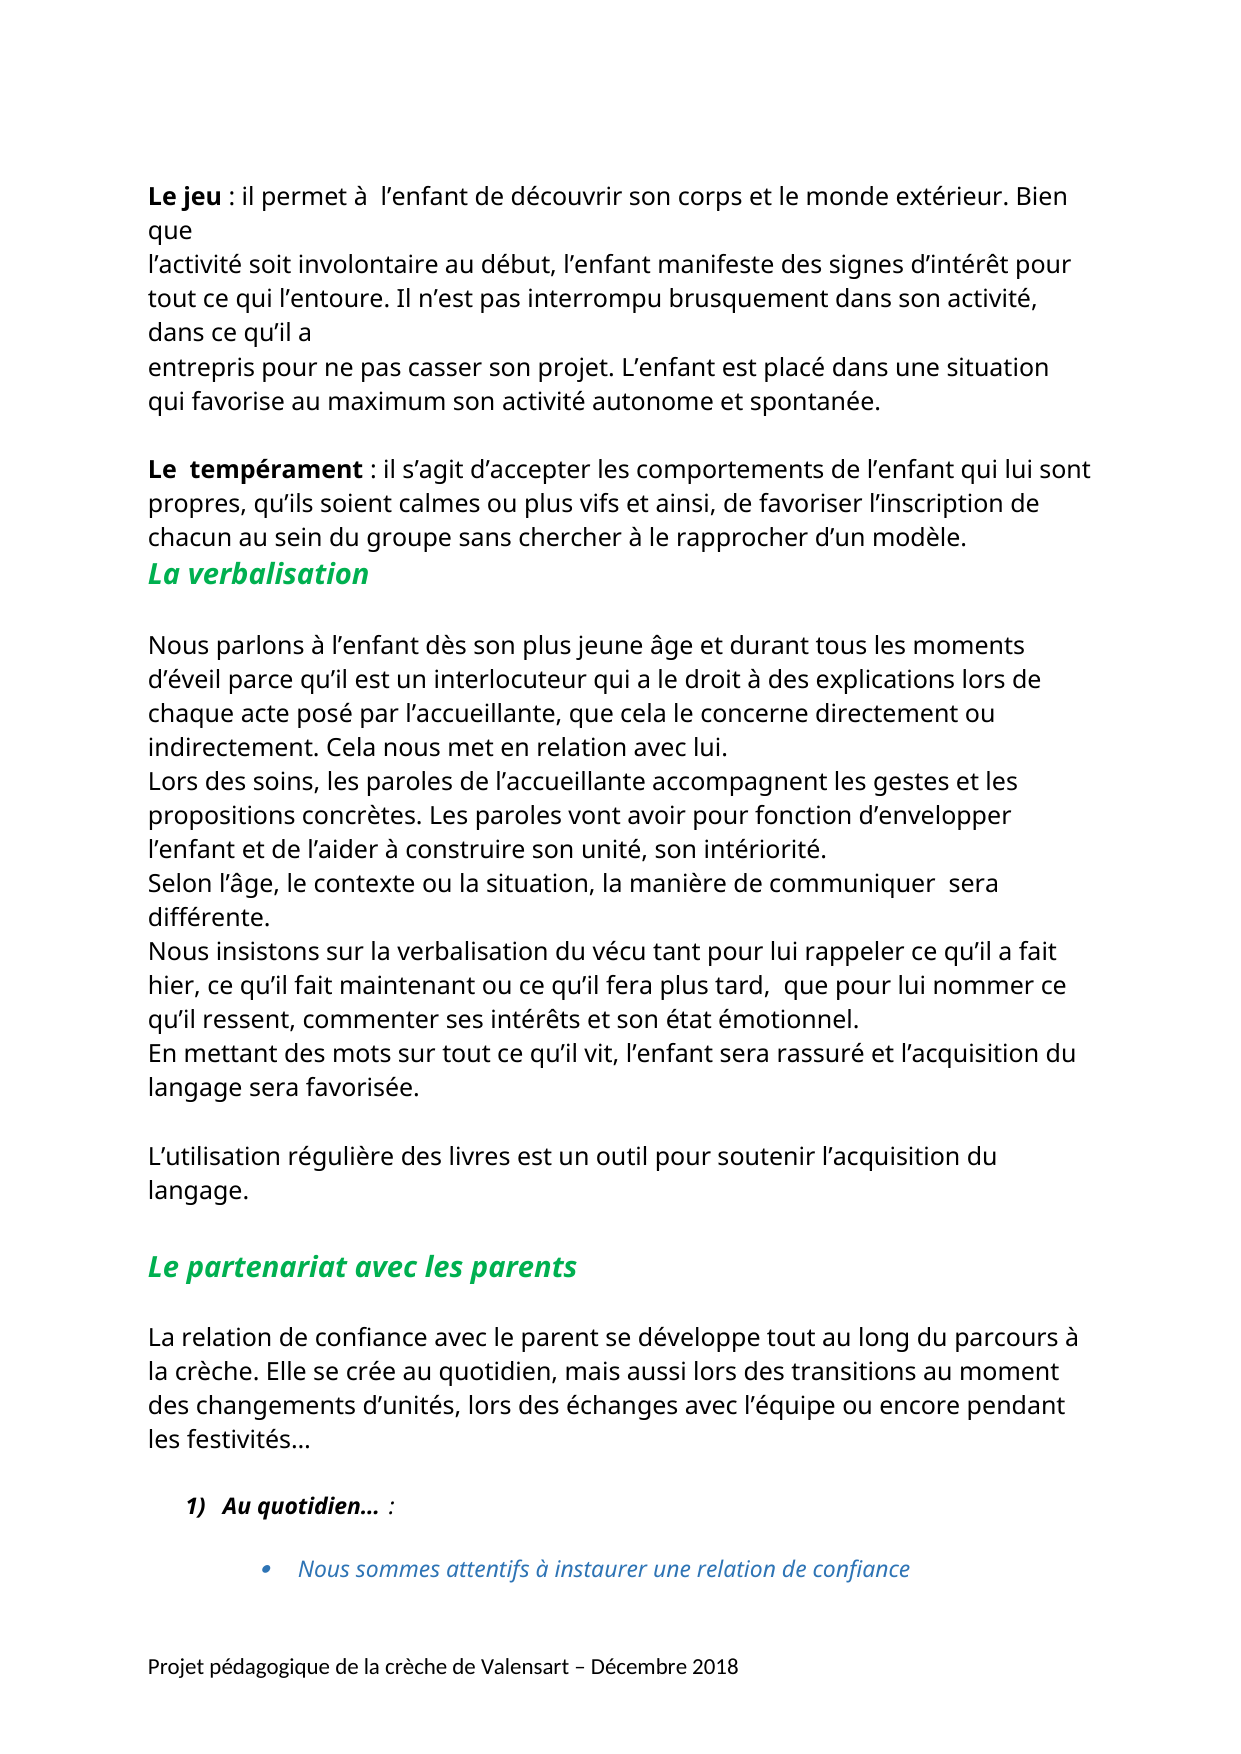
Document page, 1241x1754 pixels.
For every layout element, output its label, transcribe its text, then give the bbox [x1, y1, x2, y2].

list Nous sommes attentifs à instaurer une relation de confiance [260, 1553, 1093, 1584]
text Le tempérament : il s’agit d’accepter les comportements de l’enfant qui lui sont [148, 451, 1093, 485]
list Au quotidien… : [185, 1490, 1093, 1521]
text L’utilisation régulière des livres est un outil pour soutenir l’acquisition du langage. [148, 1138, 1093, 1206]
text Lors des soins, les paroles de l’accueillante accompagnent les gestes et les propositions concrètes. Les paroles vont avoir pour fonction d’envelopper l’enfant et de l’aider à construire son unité, son intériorité. [148, 763, 1093, 866]
text propres, qu’ils soient calmes ou plus vifs et ainsi, de favoriser l’inscription de chacun au sein du groupe sans chercher à le rapprocher d’un modèle. [148, 485, 1093, 553]
text l’activité soit involontaire au début, l’enfant manifeste des signes d’intérêt pour tout ce qui l’entoure. Il n’est pas interrompu brusquement dans son activité, dans ce qu’il a [148, 247, 1093, 349]
text entrepris pour ne pas casser son projet. L’enfant est placé dans une situation qui favorise au maximum son activité autonome et spontanée. [148, 349, 1093, 417]
text Nous insistons sur la verbalisation du vécu tant pour lui rappeler ce qu’il a fait hier, ce qu’il fait maintenant ou ce qu’il fera plus tard, que pour lui nommer ce qu’il ressent, commenter ses intérêts et son état émotionnel. [148, 934, 1093, 1036]
text La verbalisation [148, 553, 1093, 593]
text En mettant des mots sur tout ce qu’il vit, l’enfant sera rassuré et l’acquisition du langage sera favorisée. [148, 1036, 1093, 1104]
text Nous parlons à l’enfant dès son plus jeune âge et durant tous les moments d’éveil parce qu’il est un interlocuteur qui a le droit à des explications lors de chaque acte posé par l’accueillante, que cela le concerne directement ou indirectement. Cela nous met en relation avec lui. [148, 627, 1093, 763]
text Le partenariat avec les parents [148, 1246, 1093, 1286]
text Le jeu : il permet à l’enfant de découvrir son corps et le monde extérieur. Bien que [148, 179, 1093, 247]
text La relation de confiance avec le parent se développe tout au long du parcours à la crèche. Elle se crée au quotidien, mais aussi lors des transitions au moment des changements d’unités, lors des échanges avec l’équipe ou encore pendant les festivités… [148, 1320, 1093, 1456]
text Selon l’âge, le contexte ou la situation, la manière de communiquer sera différente. [148, 866, 1093, 934]
